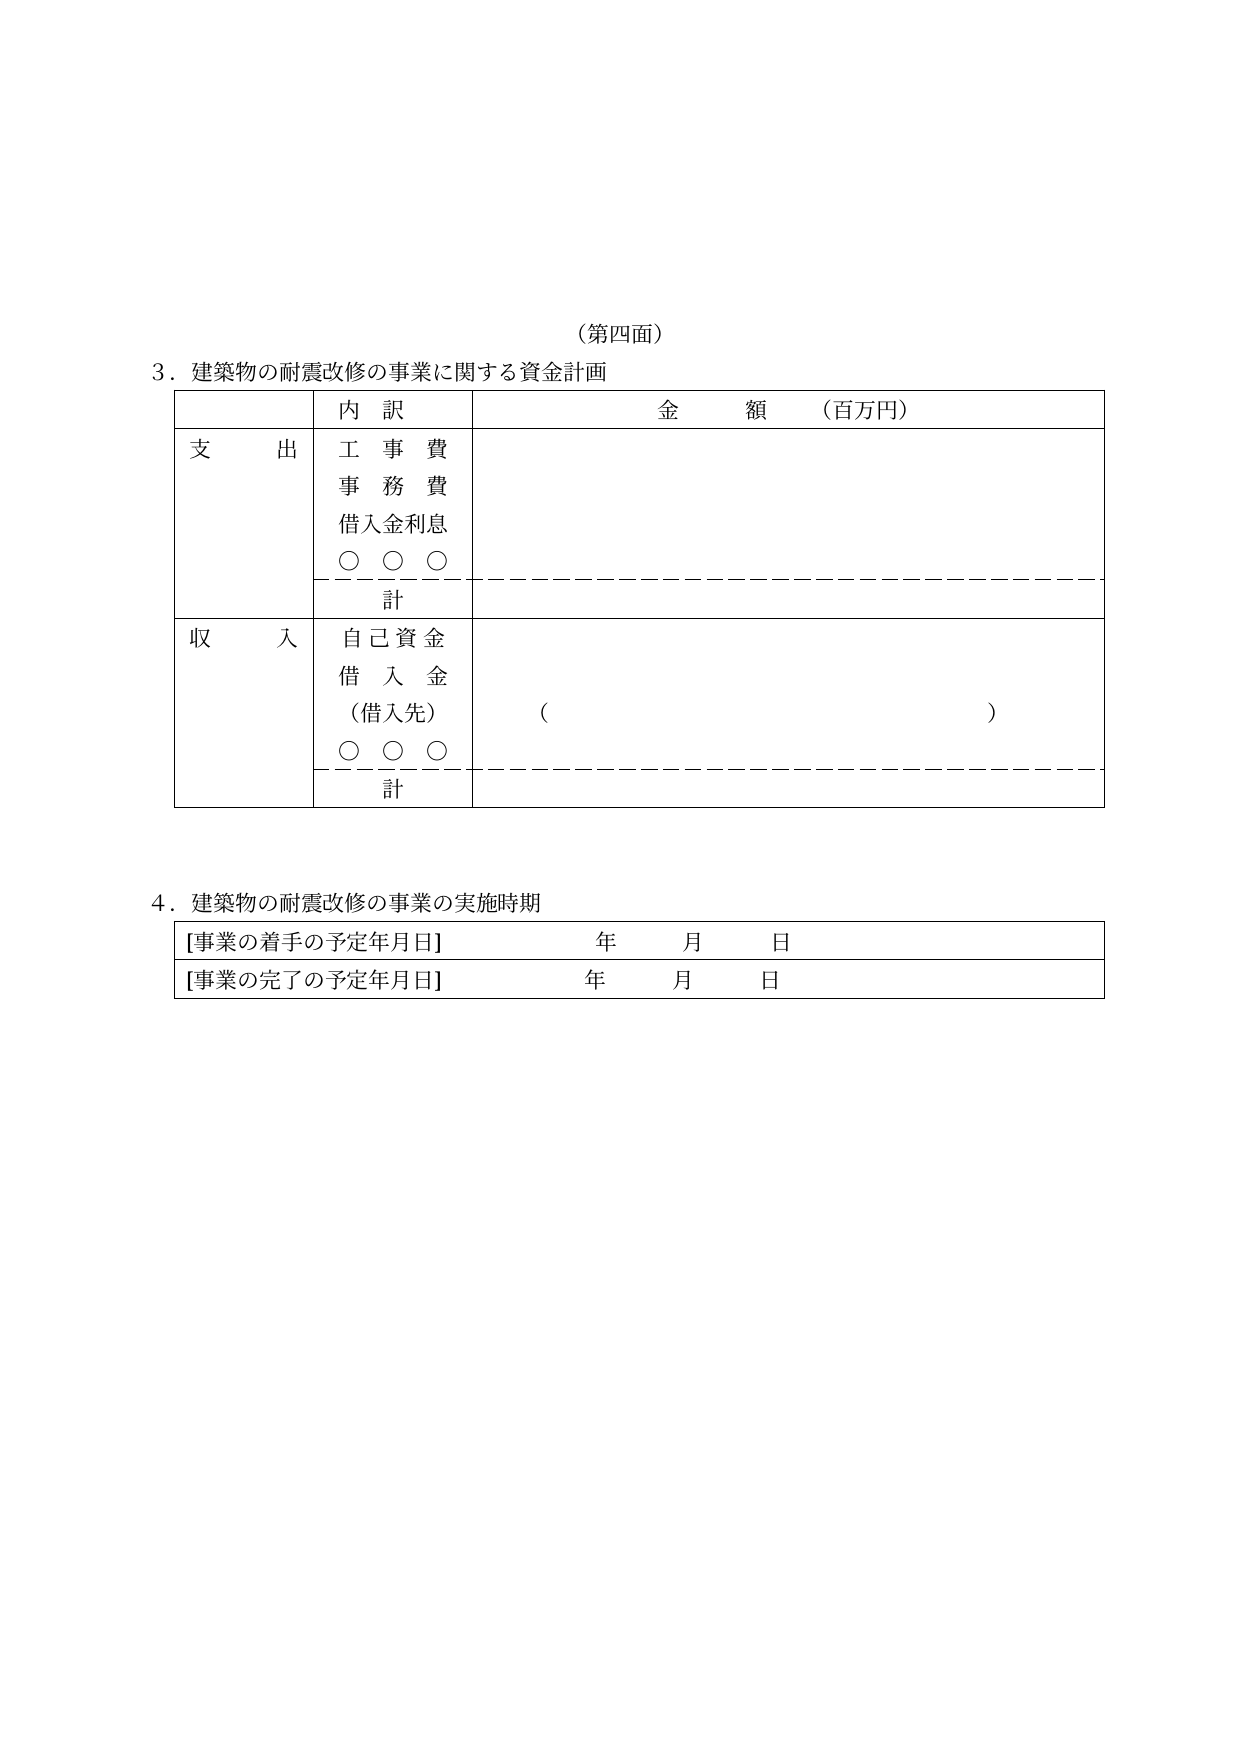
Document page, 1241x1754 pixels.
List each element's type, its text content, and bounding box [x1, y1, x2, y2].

table_cell 収 入 [175, 619, 313, 807]
table_header 内 訳 [314, 391, 472, 428]
text （第四面） [148, 314, 1092, 352]
table_cell [事業の完了の予定年月日] 年 月 日 [175, 960, 1104, 998]
table_cell 計 [314, 579, 472, 618]
table_cell [473, 579, 1104, 618]
table_cell （ ） [473, 619, 1104, 769]
table_cell 支 出 [175, 429, 313, 618]
table_cell [473, 769, 1104, 807]
table_header [事業の着手の予定年月日] 年 月 日 [175, 922, 1104, 959]
table_cell 自 己 資 金 借 入 金 （借入先） 〇 〇 〇 [314, 619, 472, 769]
table_header [175, 391, 313, 428]
text ４．建築物の耐震改修の事業の実施時期 [148, 883, 1092, 921]
table_cell [473, 429, 1104, 579]
text ３．建築物の耐震改修の事業に関する資金計画 [148, 352, 1092, 389]
table_header 金 額 （百万円） [473, 391, 1104, 428]
table_cell 計 [314, 769, 472, 807]
table_cell 工 事 費 事 務 費 借入金利息 〇 〇 〇 [314, 429, 472, 579]
